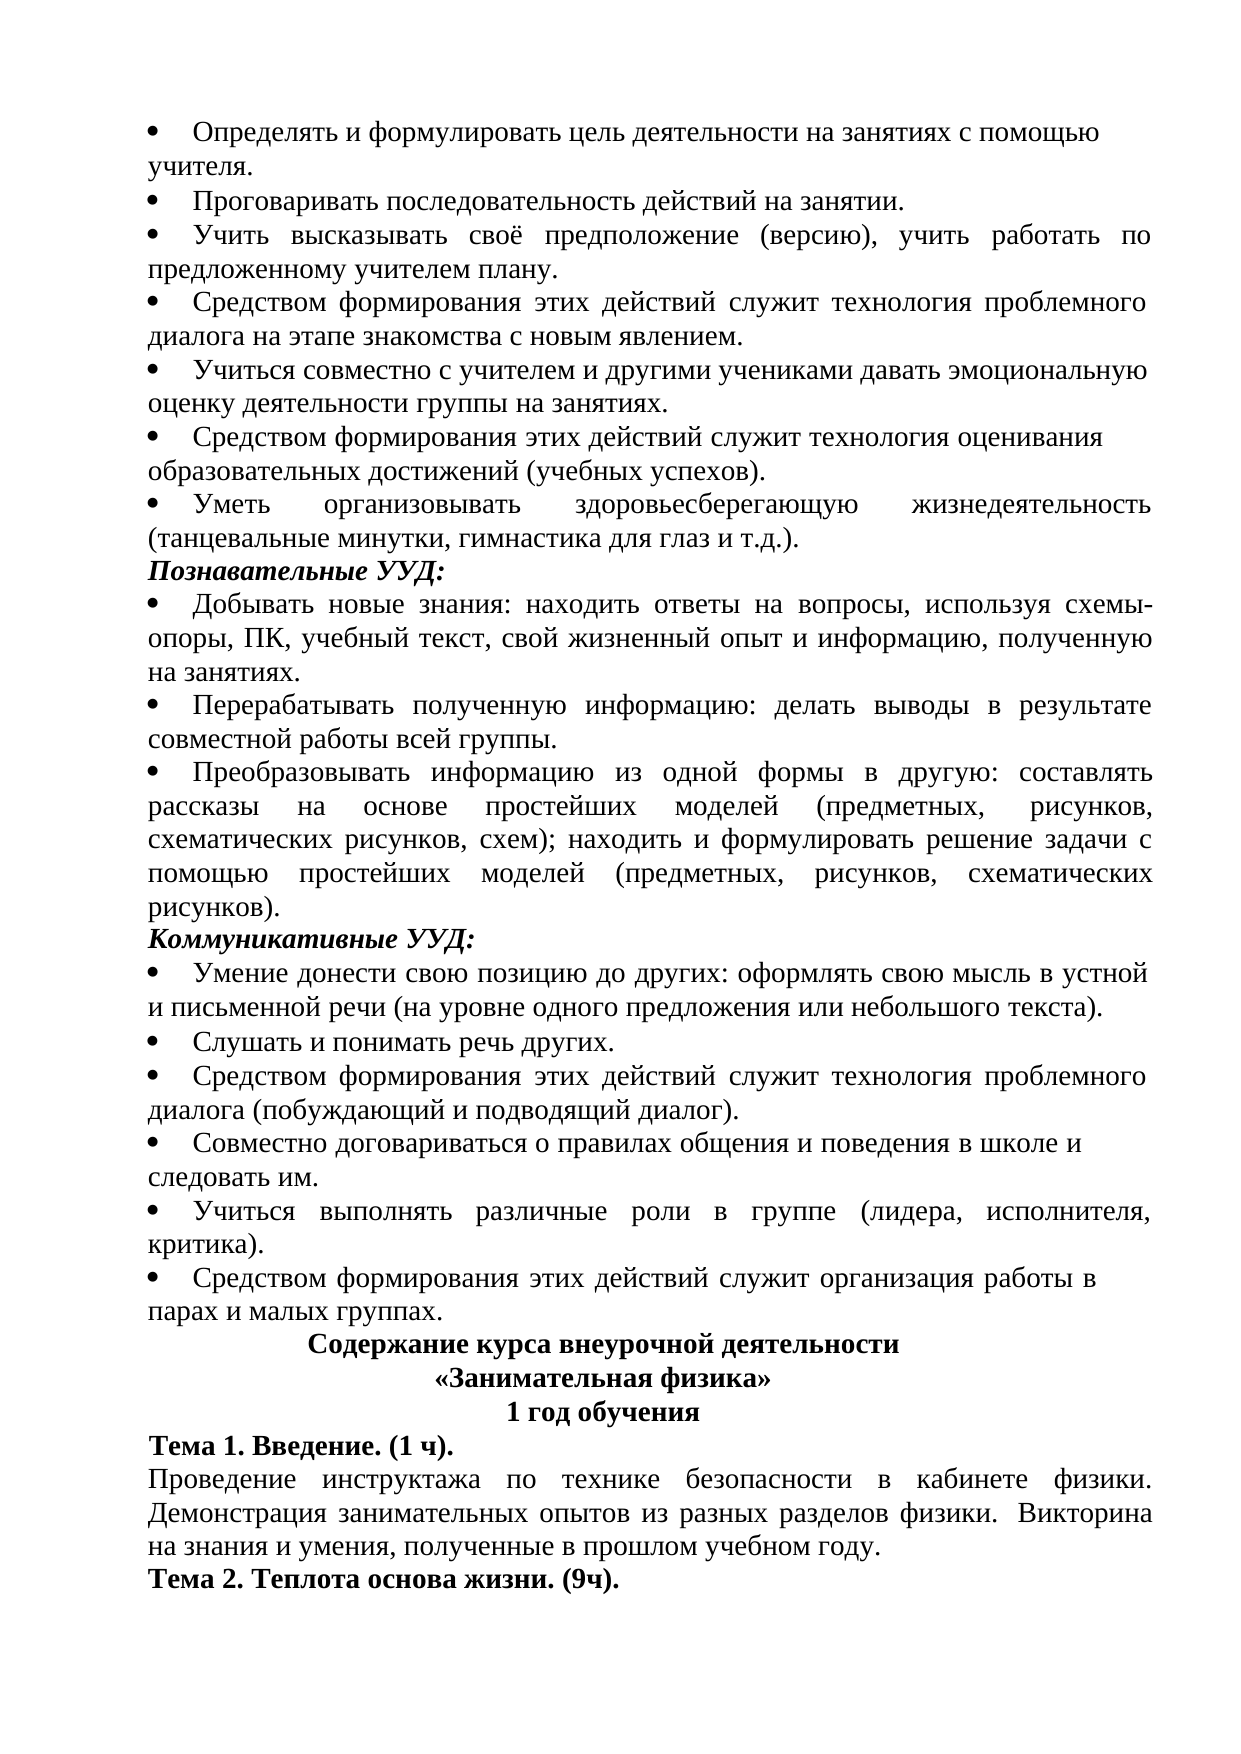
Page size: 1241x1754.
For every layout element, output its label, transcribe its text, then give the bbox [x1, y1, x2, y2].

list Учиться выполнять различные роли в группе (лидера, исполнителя, критика). [148, 1193, 1151, 1260]
list Перерабатывать полученную информацию: делать выводы в результате совместной работы всей группы. [148, 687, 1152, 754]
list Уметь организовывать здоровьесберегающую жизнедеятельность (танцевальные минутки, гимнастика для глаз и т.д.). [148, 486, 1152, 553]
list Преобразовывать информацию из одной формы в другую: составлять рассказы на основе простейших моделей (предметных, рисунков, схематических рисунков, схем); находить и формулировать решение задачи с помощью простейших моделей (предметных, рисунков, схематических рисунков). [148, 754, 1153, 922]
list Учиться совместно с учителем и другими учениками давать эмоциональную оценку деятельности группы на занятиях. [148, 352, 1148, 419]
text Проведение инструктажа по технике безопасности в кабинете физики. Демонстрация занимательных опытов из разных разделов физики. Викторина на знания и умения, полученные в прошлом учебном году. [148, 1461, 1153, 1562]
subtitle Тема 2. Теплота основа жизни. (9ч). [148, 1562, 1226, 1595]
list Учить высказывать своё предположение (версию), учить работать по предложенному учителем плану. [148, 217, 1151, 284]
subtitle Содержание курса внеурочной деятельности [125, 1327, 1082, 1361]
list Определять и формулировать цель деятельности на занятиях с помощью учителя. [148, 114, 1102, 182]
list Добывать новые знания: находить ответы на вопросы, используя схемы- опоры, ПК, учебный текст, свой жизненный опыт и информацию, полученную на занятиях. [148, 587, 1153, 687]
list Средством формирования этих действий служит технология проблемного диалога на этапе знакомства с новым явлением. [148, 284, 1148, 352]
list Средством формирования этих действий служит технология проблемного диалога (побуждающий и подводящий диалог). [148, 1058, 1148, 1125]
subtitle Познавательные УУД: [148, 553, 1226, 587]
list Средством формирования этих действий служит технология оценивания образовательных достижений (учебных успехов). [148, 419, 1105, 486]
list Слушать и понимать речь других. [147, 1023, 1226, 1058]
text Тема 1. Введение. (1 ч). [125, 1428, 477, 1461]
list Средством формирования этих действий служит организация работы в парах и малых группах. [148, 1260, 1098, 1327]
list Совместно договариваться о правилах общения и поведения в школе и следовать им. [148, 1125, 1083, 1193]
list Проговаривать последовательность действий на занятии. [147, 182, 1226, 217]
subtitle Коммуникативные УУД: [148, 922, 1226, 956]
text «Занимательная физика» 1 год обучения [434, 1361, 772, 1428]
list Умение донести свою позицию до других: оформлять свою мысль в устной и письменной речи (на уровне одного предложения или небольшого текста). [148, 956, 1149, 1023]
